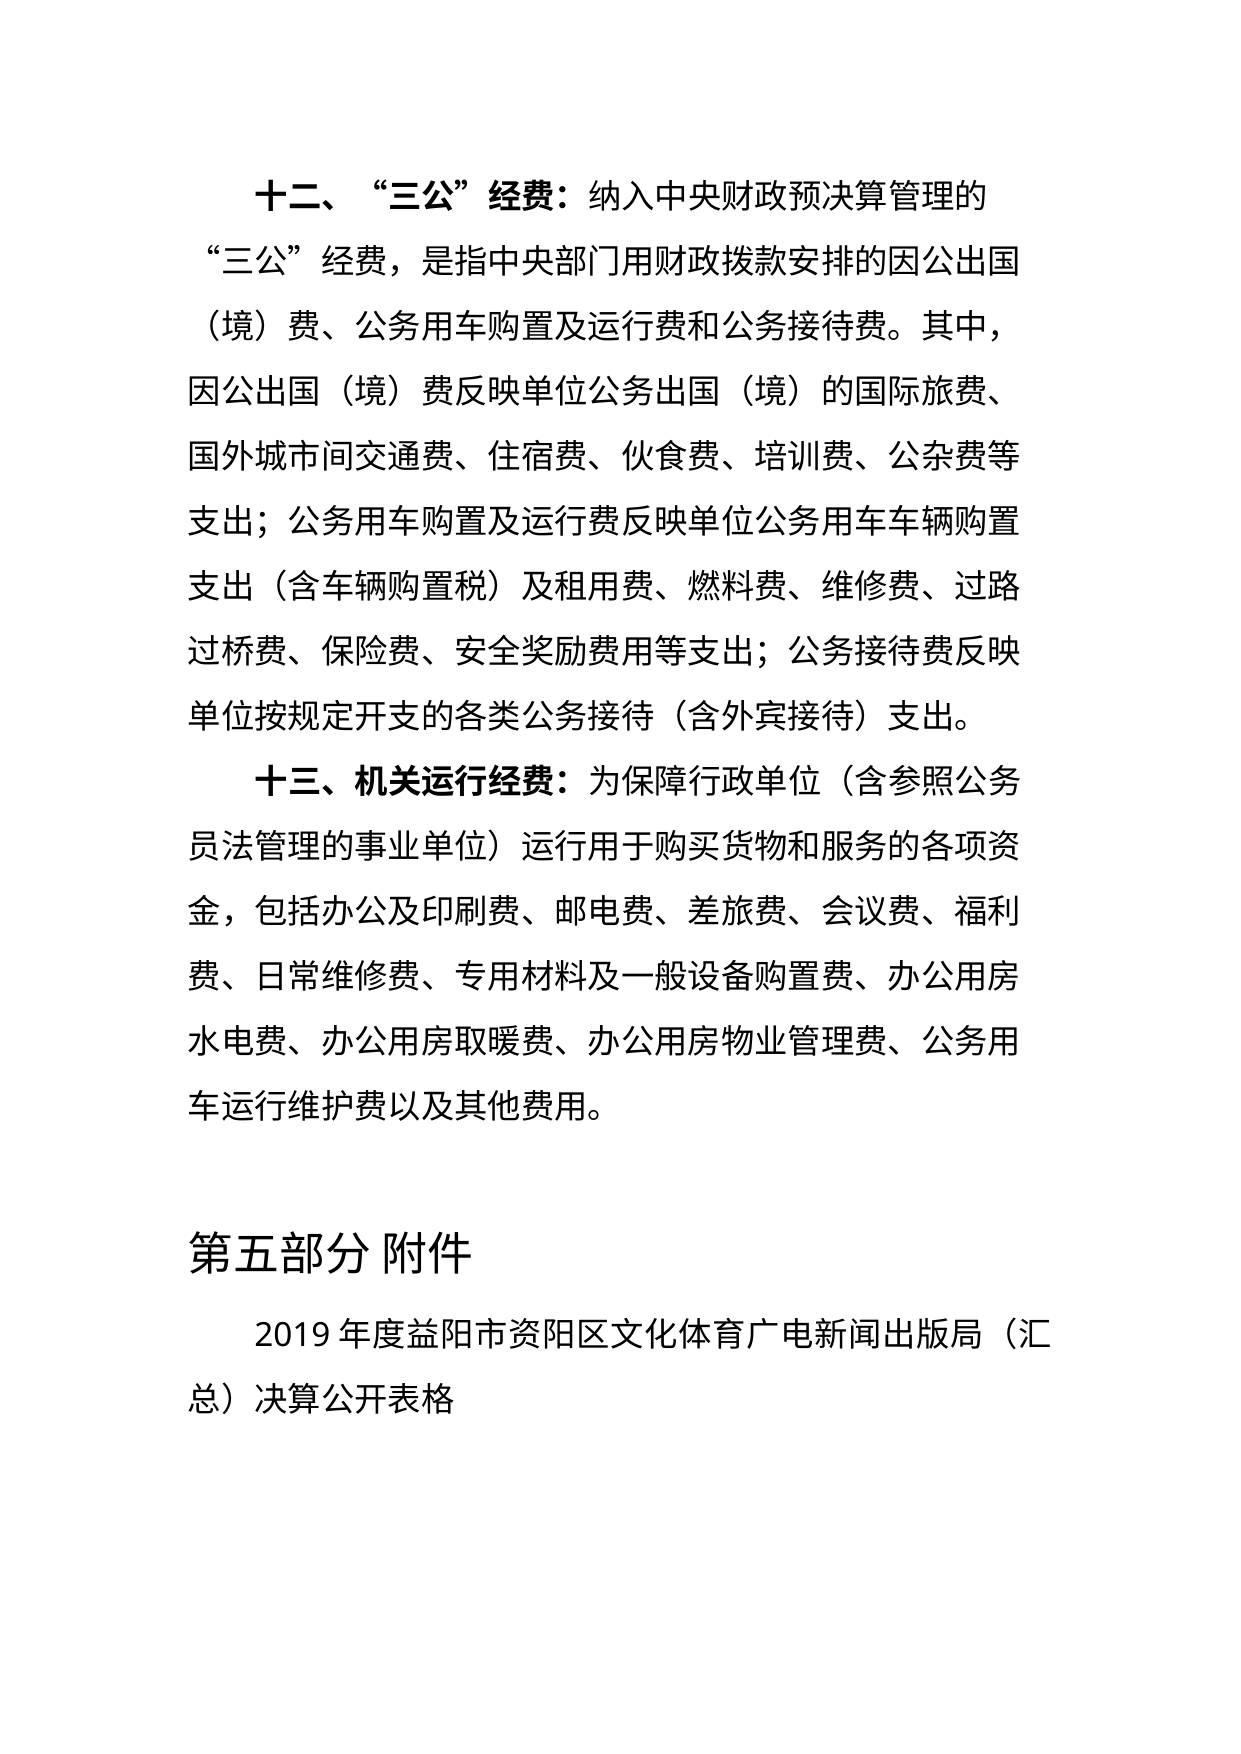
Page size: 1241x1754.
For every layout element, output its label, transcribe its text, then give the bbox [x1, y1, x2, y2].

text 第五部分 附件 [187, 1202, 1053, 1299]
text 十三、机关运行经费：为保障行政单位（含参照公务员法管理的事业单位）运行用于购买货物和服务的各项资金，包括办公及印刷费、邮电费、差旅费、会议费、福利费、日常维修费、专用材料及一般设备购置费、办公用房水电费、办公用房取暖费、办公用房物业管理费、公务用车运行维护费以及其他费用。 [187, 747, 1053, 1137]
text 2019年度益阳市资阳区文化体育广电新闻出版局（汇总）决算公开表格 [187, 1299, 1053, 1429]
text 十二、“三公”经费：纳入中央财政预决算管理的“三公”经费，是指中央部门用财政拨款安排的因公出国（境）费、公务用车购置及运行费和公务接待费。其中，因公出国（境）费反映单位公务出国（境）的国际旅费、国外城市间交通费、住宿费、伙食费、培训费、公杂费等支出；公务用车购置及运行费反映单位公务用车车辆购置支出（含车辆购置税）及租用费、燃料费、维修费、过路过桥费、保险费、安全奖励费用等支出；公务接待费反映单位按规定开支的各类公务接待（含外宾接待）支出。 [187, 162, 1053, 747]
